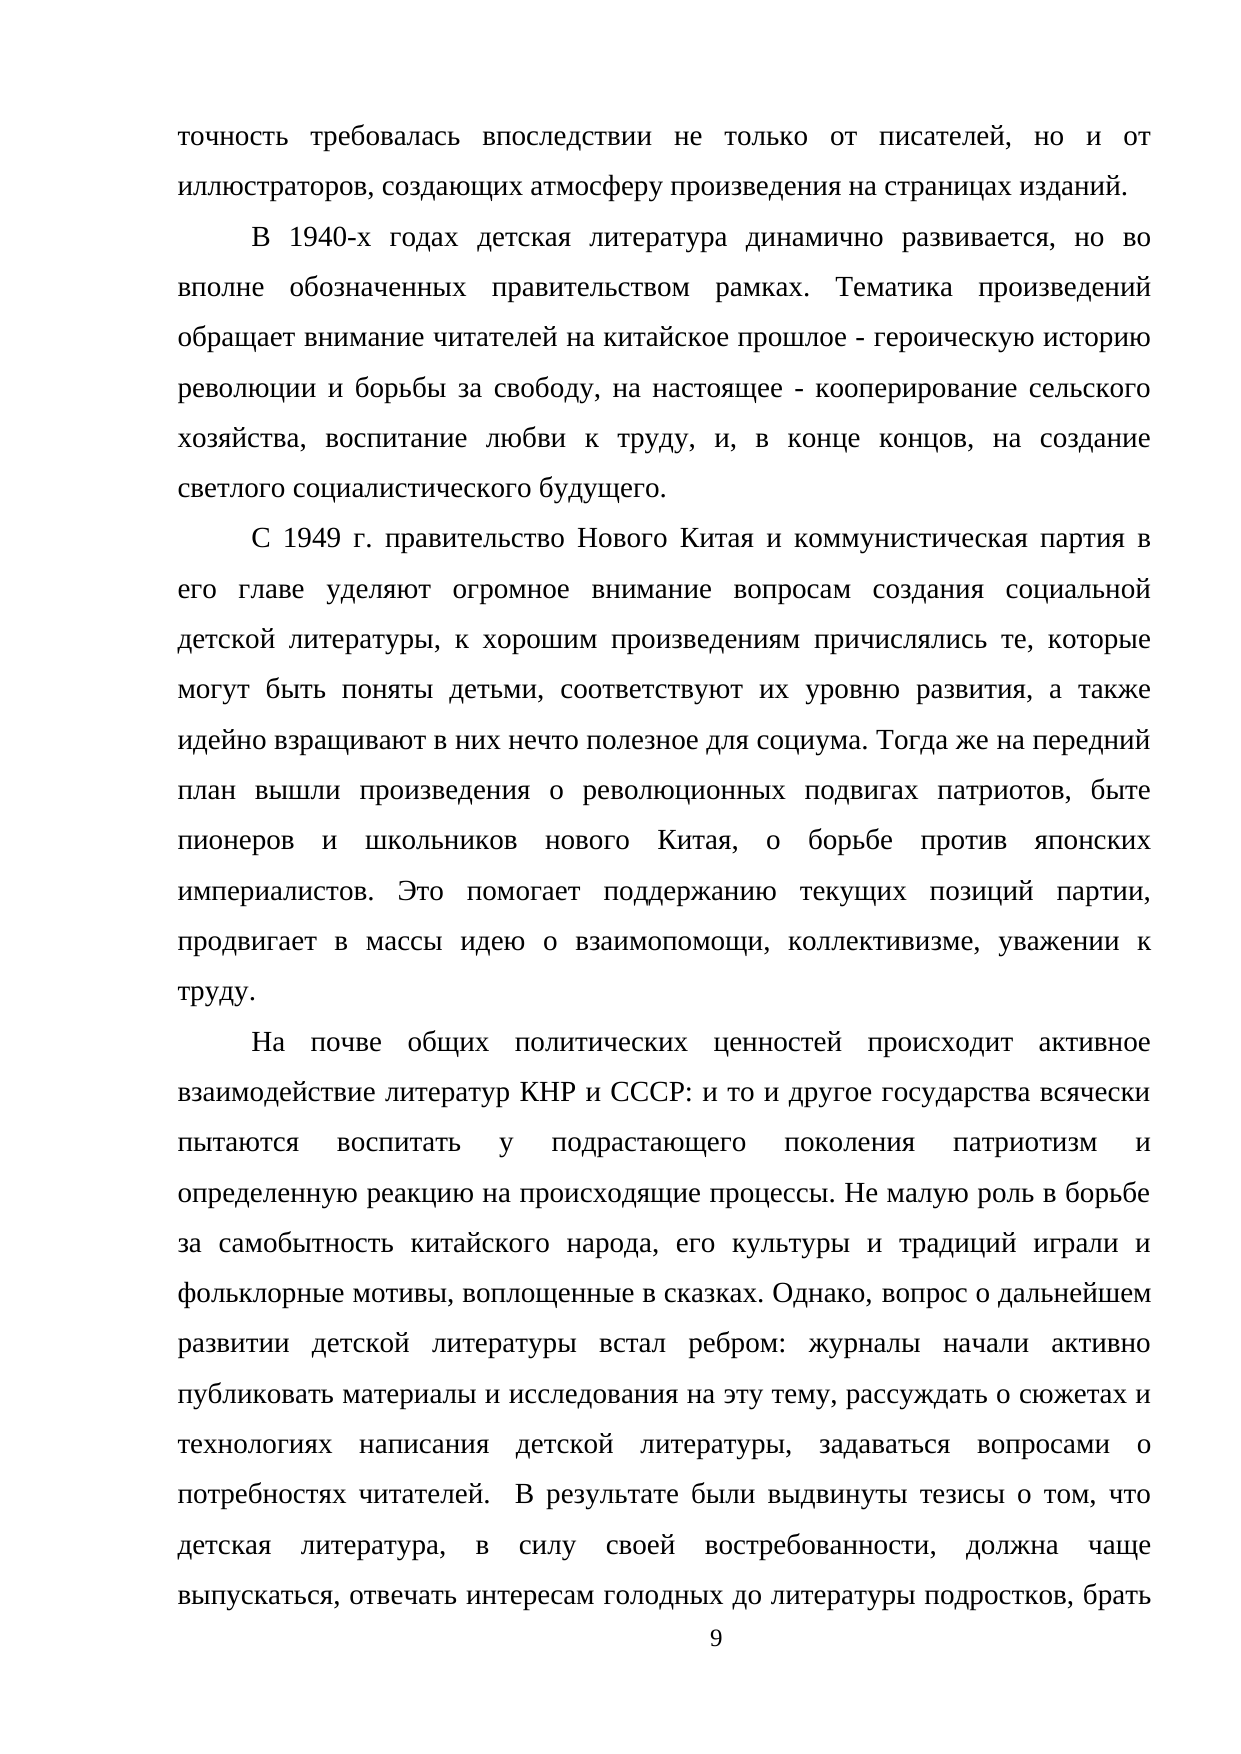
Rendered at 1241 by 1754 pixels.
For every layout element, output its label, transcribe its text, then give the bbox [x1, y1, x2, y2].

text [177, 1024, 1152, 1611]
text В 1940-х годах детская литература динамично развивается, но во вполне обозначенных правительством рамках. Тематика произведений обращает внимание читателей на китайское прошлое - героическую историю революции и борьбы за свободу, на настоящее - кооперирование сельского хозяйства, воспитание любви к труду, и, в конце концов, на создание светлого социалистического будущего. [177, 219, 1152, 504]
text С 1949 г. правительство Нового Китая и коммунистическая партия в его главе уделяют огромное внимание вопросам создания социальной детской литературы, к хорошим произведениям причислялись те, которые могут быть поняты детьми, соответствуют их уровню развития, а также идейно взращивают в них нечто полезное для социума. Тогда же на передний план вышли произведения о революционных подвигах патриотов, быте пионеров и школьников нового Китая, о борьбе против японских империалистов. Это помогает поддержанию текущих позиций партии, продвигает в массы идею о взаимопомощи, коллективизме, уважении к труду. [177, 521, 1152, 1007]
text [177, 118, 1152, 202]
